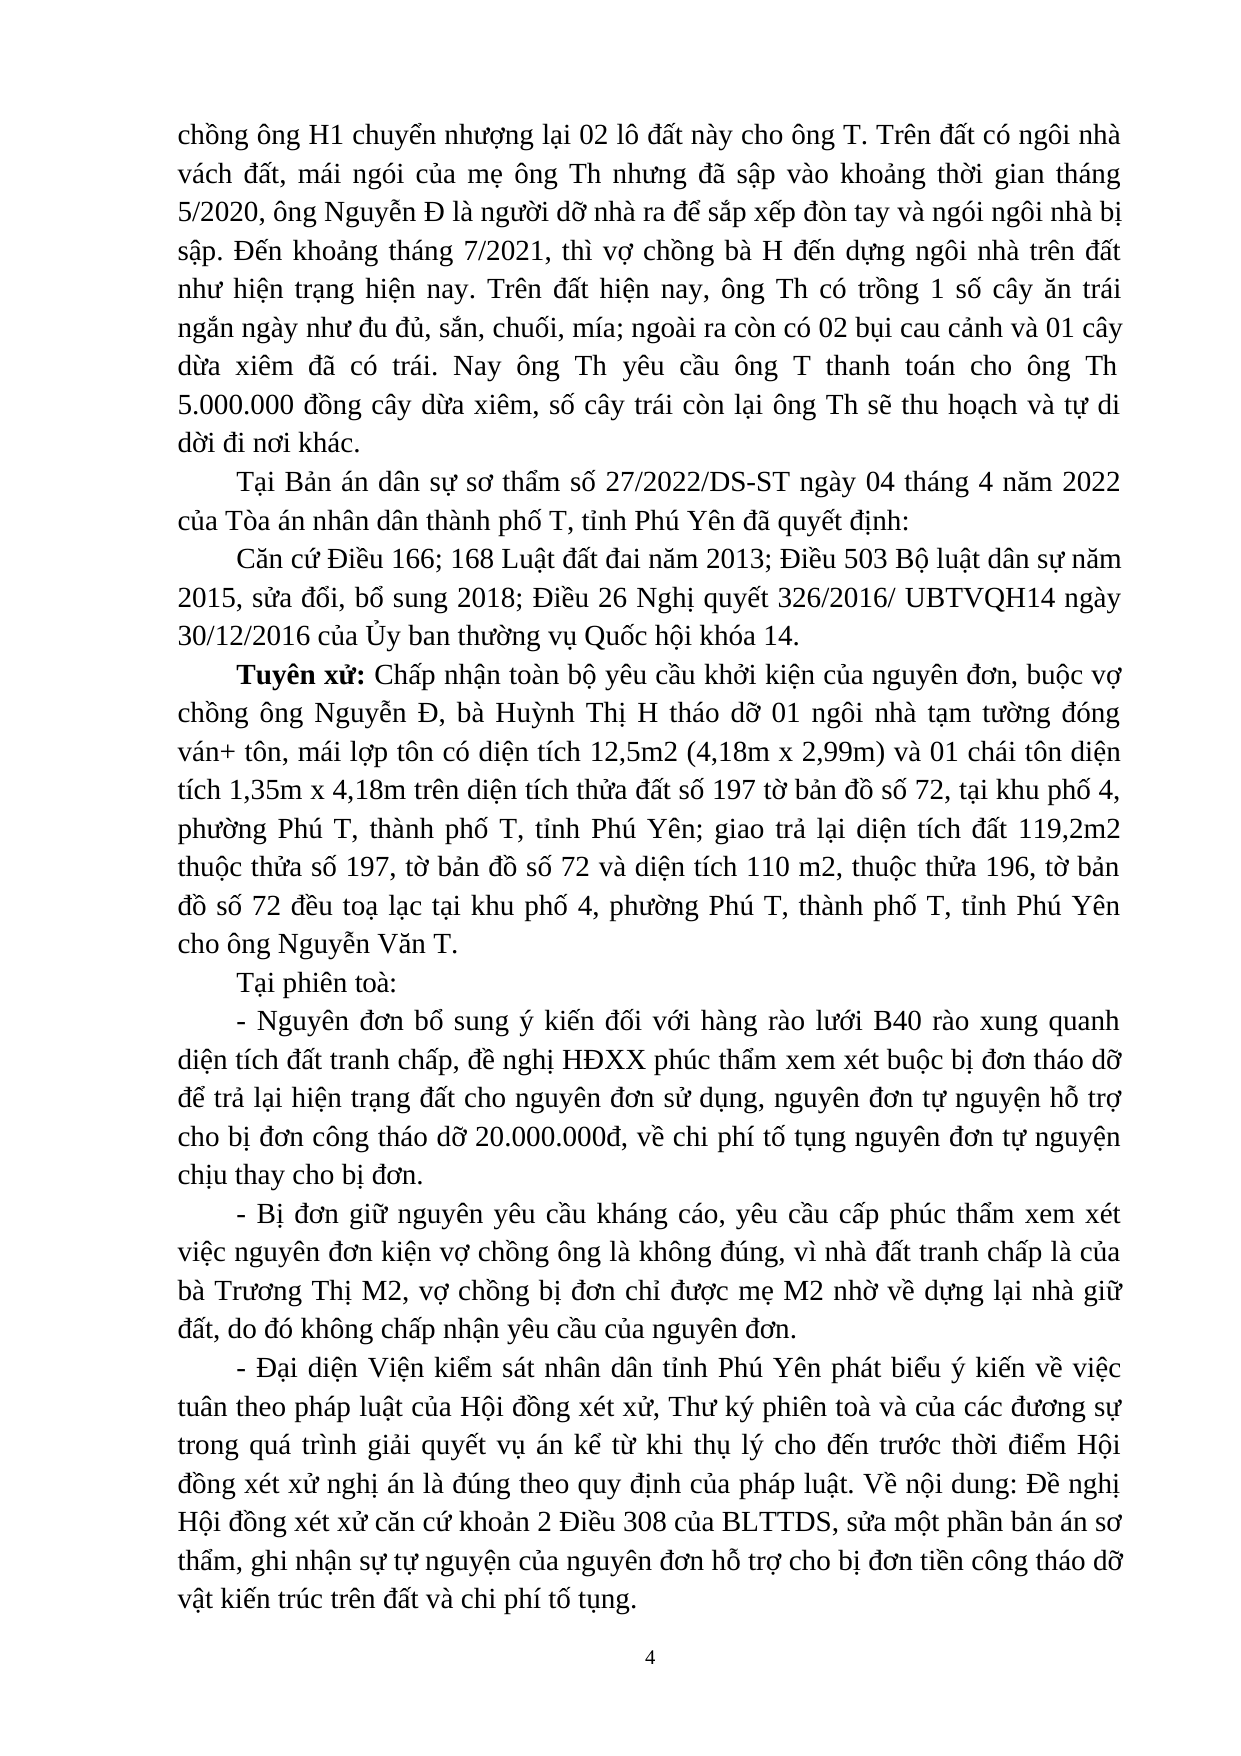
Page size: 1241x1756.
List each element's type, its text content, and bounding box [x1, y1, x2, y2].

list Bị đơn giữ nguyên yêu cầu kháng cáo, yêu cầu cấp phúc thẩm xem xét việc nguyên đơn kiện vợ chồng ông là không đúng, vì nhà đất tranh chấp là của bà Trương Thị M2, vợ chồng bị đơn chỉ được mẹ M2 nhờ về dựng lại nhà giữ đất, do đó không chấp nhận yêu cầu của nguyên đơn. [177, 1196, 1123, 1345]
text chồng ông H1 chuyển nhượng lại 02 lô đất này cho ông T. Trên đất có ngôi nhà vách đất, mái ngói của mẹ ông Th nhưng đã sập vào khoảng thời gian tháng 5/2020, ông Nguyễn Ð là người dỡ nhà ra để sắp xếp đòn tay và ngói ngôi nhà bị sập. Ðến khoảng tháng 7/2021, thì vợ chồng bà H đến dựng ngôi nhà trên đất như hiện trạng hiện nay. Trên đất hiện nay, ông Th có trồng 1 số cây ăn trái ngắn ngày như đu đủ, sắn, chuối, mía; ngoài ra còn có 02 bụi cau cảnh và 01 cây dừa xiêm đã có trái. Nay ông Th yêu cầu ông T thanh toán cho ông Th [177, 117, 1123, 382]
text Tại Bản án dân sự sơ thẩm số 27/2022/DS-ST ngày 04 tháng 4 năm 2022 của Tòa án nhân dân thành phố T, tỉnh Phú Yên đã quyết định: [177, 464, 1122, 536]
text Căn cứ Ðiều 166; 168 Luật đất đai năm 2013; Ðiều 503 Bộ luật dân sự năm 2015, sửa đổi, bổ sung 2018; Ðiều 26 Nghị quyết 326/2016/ UBTVQH14 ngày 30/12/2016 của Ủy ban thường vụ Quốc hội khóa 14. [177, 541, 1122, 652]
text 5.000.000 đồng cây dừa xiêm, số cây trái còn lại ông Th sẽ thu hoạch và tự di dời đi nơi khác. [177, 387, 1122, 459]
text Tại phiên toà: [236, 965, 1184, 999]
list Nguyên đơn bổ sung ý kiến đối với hàng rào lưới B40 rào xung quanh diện tích đất tranh chấp, đề nghị HÐXX phúc thẩm xem xét buộc bị đơn tháo dỡ để trả lại hiện trạng đất cho nguyên đơn sử dụng, nguyên đơn tự nguyện hỗ trợ cho bị đơn công tháo dỡ 20.000.000đ, về chi phí tố tụng nguyên đơn tự nguyện chịu thay cho bị đơn. [177, 1003, 1122, 1191]
list Ðại diện Viện kiểm sát nhân dân tỉnh Phú Yên phát biểu ý kiến về việc tuân theo pháp luật của Hội đồng xét xử, Thư ký phiên toà và của các đương sự trong quá trình giải quyết vụ án kể từ khi thụ lý cho đến trước thời điểm Hội đồng xét xử nghị án là đúng theo quy định của pháp luật. Về nội dung: Ðề nghị Hội đồng xét xử căn cứ khoản 2 Ðiều 308 của BLTTDS, sửa một phần bản án sơ thẩm, ghi nhận sự tự nguyện của nguyên đơn hỗ trợ cho bị đơn tiền công tháo dỡ vật kiến trúc trên đất và chi phí tố tụng. [177, 1350, 1123, 1615]
text Tuyên xử: Chấp nhận toàn bộ yêu cầu khởi kiện của nguyên đơn, buộc vợ chồng ông Nguyễn Ð, bà Huỳnh Thị H tháo dỡ 01 ngôi nhà tạm tường đóng ván+ tôn, mái lợp tôn có diện tích 12,5m2 (4,18m x 2,99m) và 01 chái tôn diện tích 1,35m x 4,18m trên diện tích thửa đất số 197 tờ bản đồ số 72, tại khu phố 4, phường Phú T, thành phố T, tỉnh Phú Yên; giao trả lại diện tích đất 119,2m2 thuộc thửa số 197, tờ bản đồ số 72 và diện tích 110 m2, thuộc thửa 196, tờ bản đồ số 72 đều toạ lạc tại khu phố 4, phường Phú T, thành phố T, tỉnh Phú Yên cho ông Nguyễn Văn T. [177, 657, 1122, 960]
